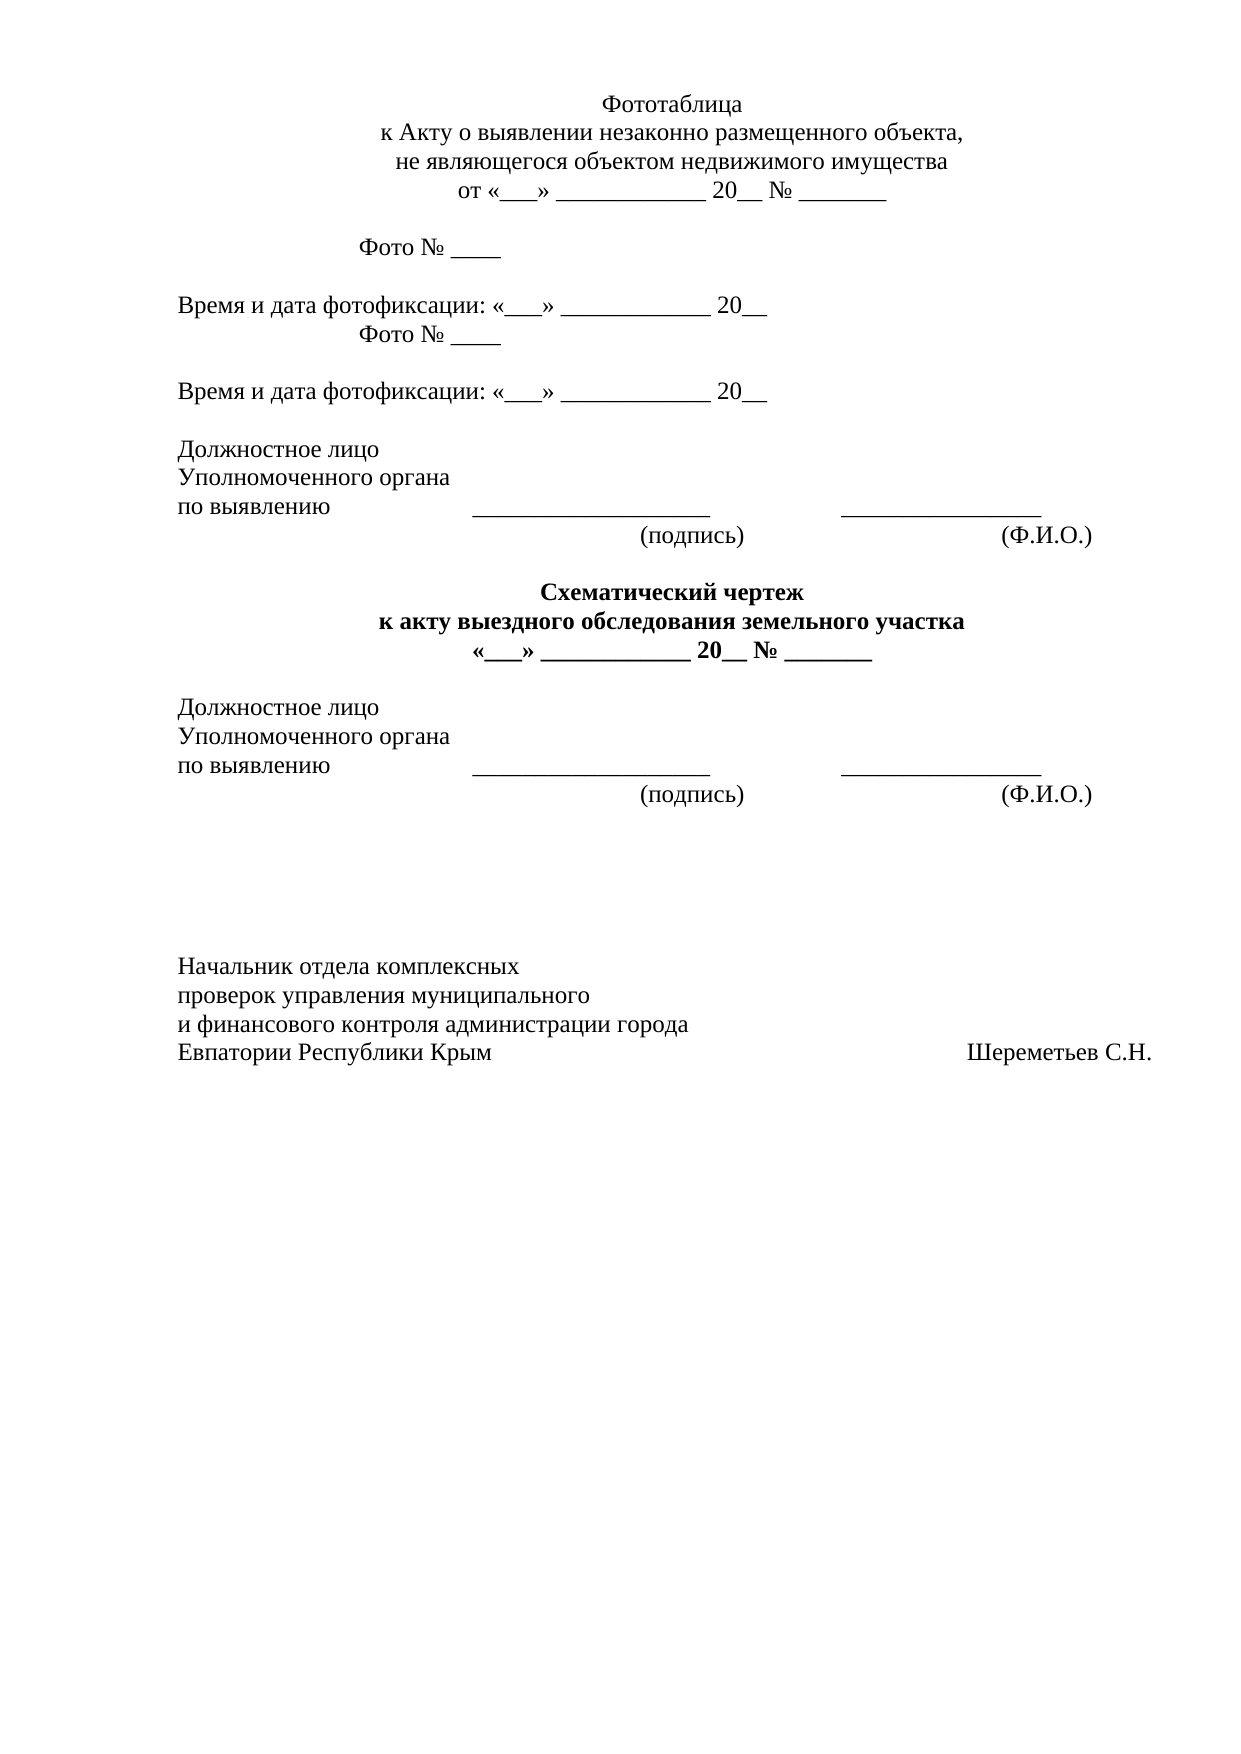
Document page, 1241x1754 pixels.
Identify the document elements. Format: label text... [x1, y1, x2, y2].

text Время и дата фотофиксации: «___» ____________ 20__ [177, 290, 1167, 319]
text от «___» ____________ 20__ № _______ [177, 175, 1167, 204]
text Евпатории Республики Крым Шереметьев С.Н. [177, 1037, 1167, 1066]
text (подпись) (Ф.И.О.) [177, 779, 1167, 807]
text не являющегося объектом недвижимого имущества [177, 146, 1167, 175]
text по выявлению ___________________ ________________ [177, 750, 1167, 779]
text Должностное лицо [177, 692, 1167, 721]
text Должностное лицо [177, 434, 1167, 462]
text проверок управления муниципального [177, 980, 1167, 1009]
text Фототаблица [177, 89, 1167, 117]
text по выявлению ___________________ ________________ [177, 491, 1167, 520]
text «___» ____________ 20__ № _______ [177, 635, 1167, 664]
text Уполномоченного органа [177, 462, 1167, 491]
text Начальник отдела комплексных [177, 951, 1167, 980]
text к Акту о выявлении незаконно размещенного объекта, [177, 117, 1167, 146]
text и финансового контроля администрации города [177, 1009, 1167, 1037]
text Фото № ____ [177, 232, 1167, 261]
text (подпись) (Ф.И.О.) [177, 520, 1167, 549]
text Схематический чертеж [177, 577, 1167, 606]
text к акту выездного обследования земельного участка [177, 606, 1167, 635]
text Время и дата фотофиксации: «___» ____________ 20__ [177, 376, 1167, 405]
text Фото № ____ [177, 319, 1167, 347]
text Уполномоченного органа [177, 721, 1167, 750]
